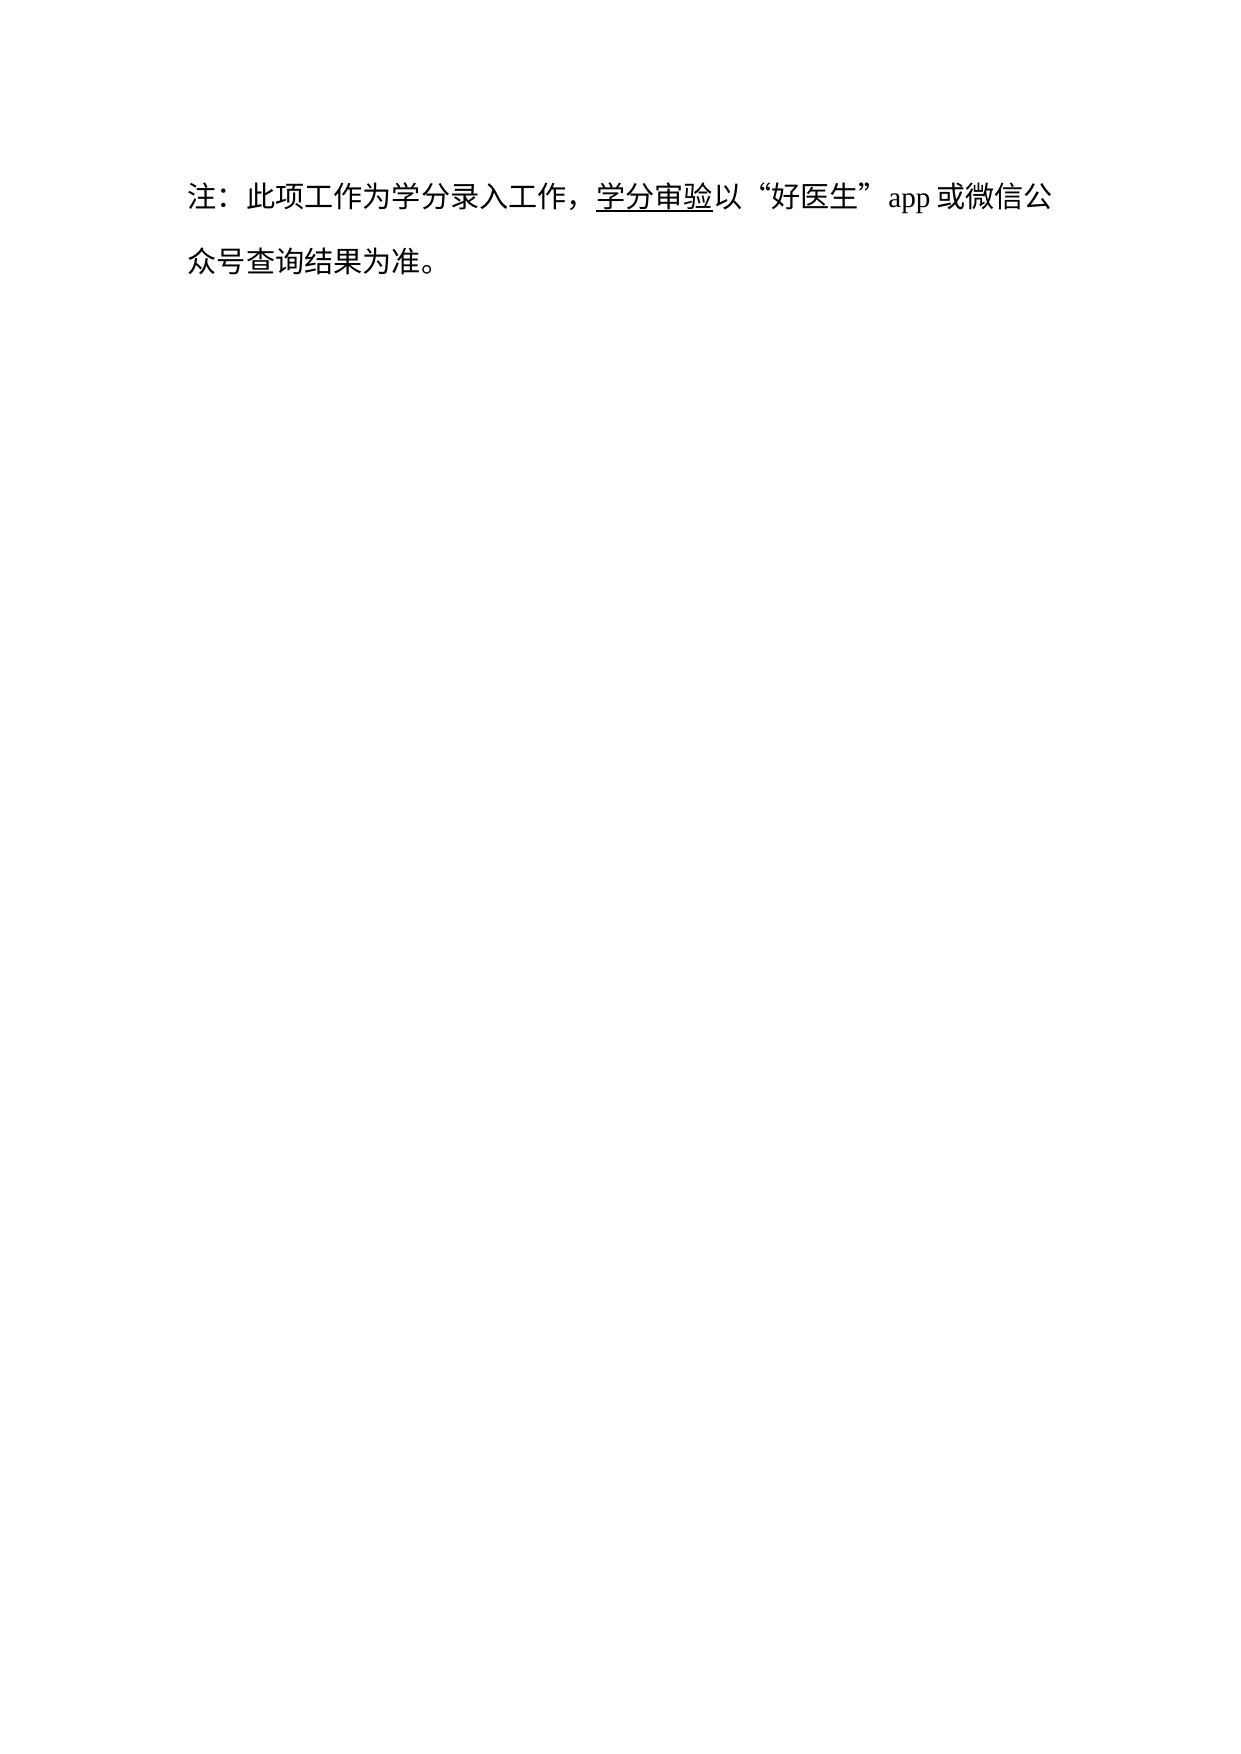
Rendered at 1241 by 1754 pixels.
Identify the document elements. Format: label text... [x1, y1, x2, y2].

text 注：此项工作为学分录入工作，学分审验以“好医生”app或微信公众号查询结果为准。 [187, 162, 1053, 292]
